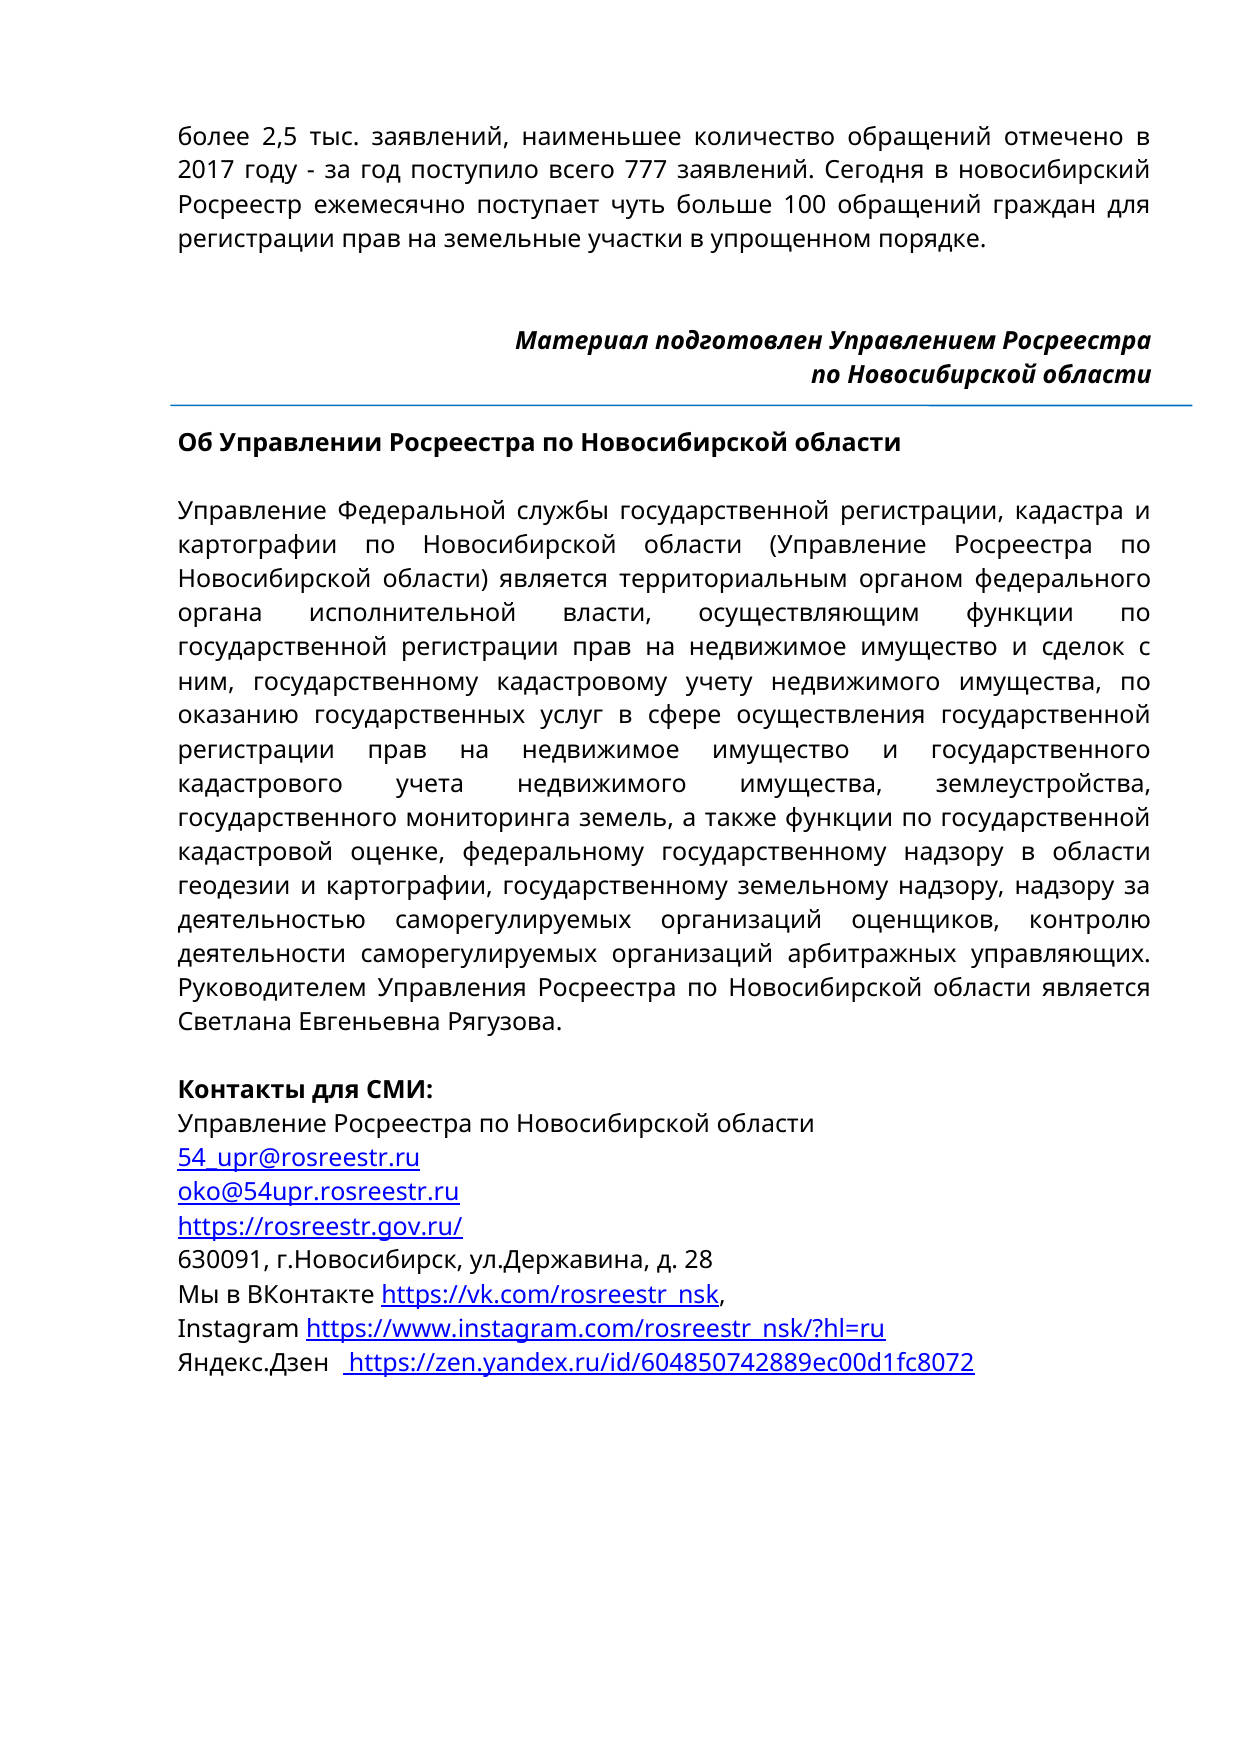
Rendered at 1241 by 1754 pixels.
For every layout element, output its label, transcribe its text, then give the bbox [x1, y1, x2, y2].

text 54_upr@rosreestr.ru [177, 1140, 1152, 1174]
text Контакты для СМИ: [177, 1072, 1152, 1106]
text Яндекс.Дзен https://zen.yandex.ru/id/604850742889ec00d1fc8072 [177, 1344, 1152, 1378]
text Instagram https://www.instagram.com/rosreestr_nsk/?hl=ru [177, 1310, 1152, 1344]
text по Новосибирской области [177, 357, 1152, 391]
text Управление Федеральной службы государственной регистрации, кадастра и картографии по Новосибирской области (Управление Росреестра по Новосибирской области) является территориальным органом федерального органа исполнительной власти, осуществляющим функции по государственной регистрации прав на недвижимое имущество и сделок с ним, государственному кадастровому учету недвижимого имущества, по оказанию государственных услуг в сфере осуществления государственной регистрации прав на недвижимое имущество и государственного кадастрового учета недвижимого имущества, землеустройства, государственного мониторинга земель, а также функции по государственной кадастровой оценке, федеральному государственному надзору в области геодезии и картографии, государственному земельному надзору, надзору за деятельностью саморегулируемых организаций оценщиков, контролю деятельности саморегулируемых организаций арбитражных управляющих. Руководителем Управления Росреестра по Новосибирской области является Светлана Евгеньевна Рягузова. [177, 493, 1152, 1038]
text 630091, г.Новосибирск, ул.Державина, д. 28 [177, 1242, 1152, 1276]
text oko@54upr.rosreestr.ru [177, 1174, 1152, 1208]
text Об Управлении Росреестра по Новосибирской области [177, 425, 1152, 459]
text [177, 118, 1152, 254]
text Мы в ВКонтакте https://vk.com/rosreestr_nsk, [177, 1276, 1152, 1310]
text Управление Росреестра по Новосибирской области [177, 1106, 1152, 1140]
text Материал подготовлен Управлением Росреестра [177, 322, 1152, 357]
text https://rosreestr.gov.ru/ [177, 1208, 1152, 1242]
